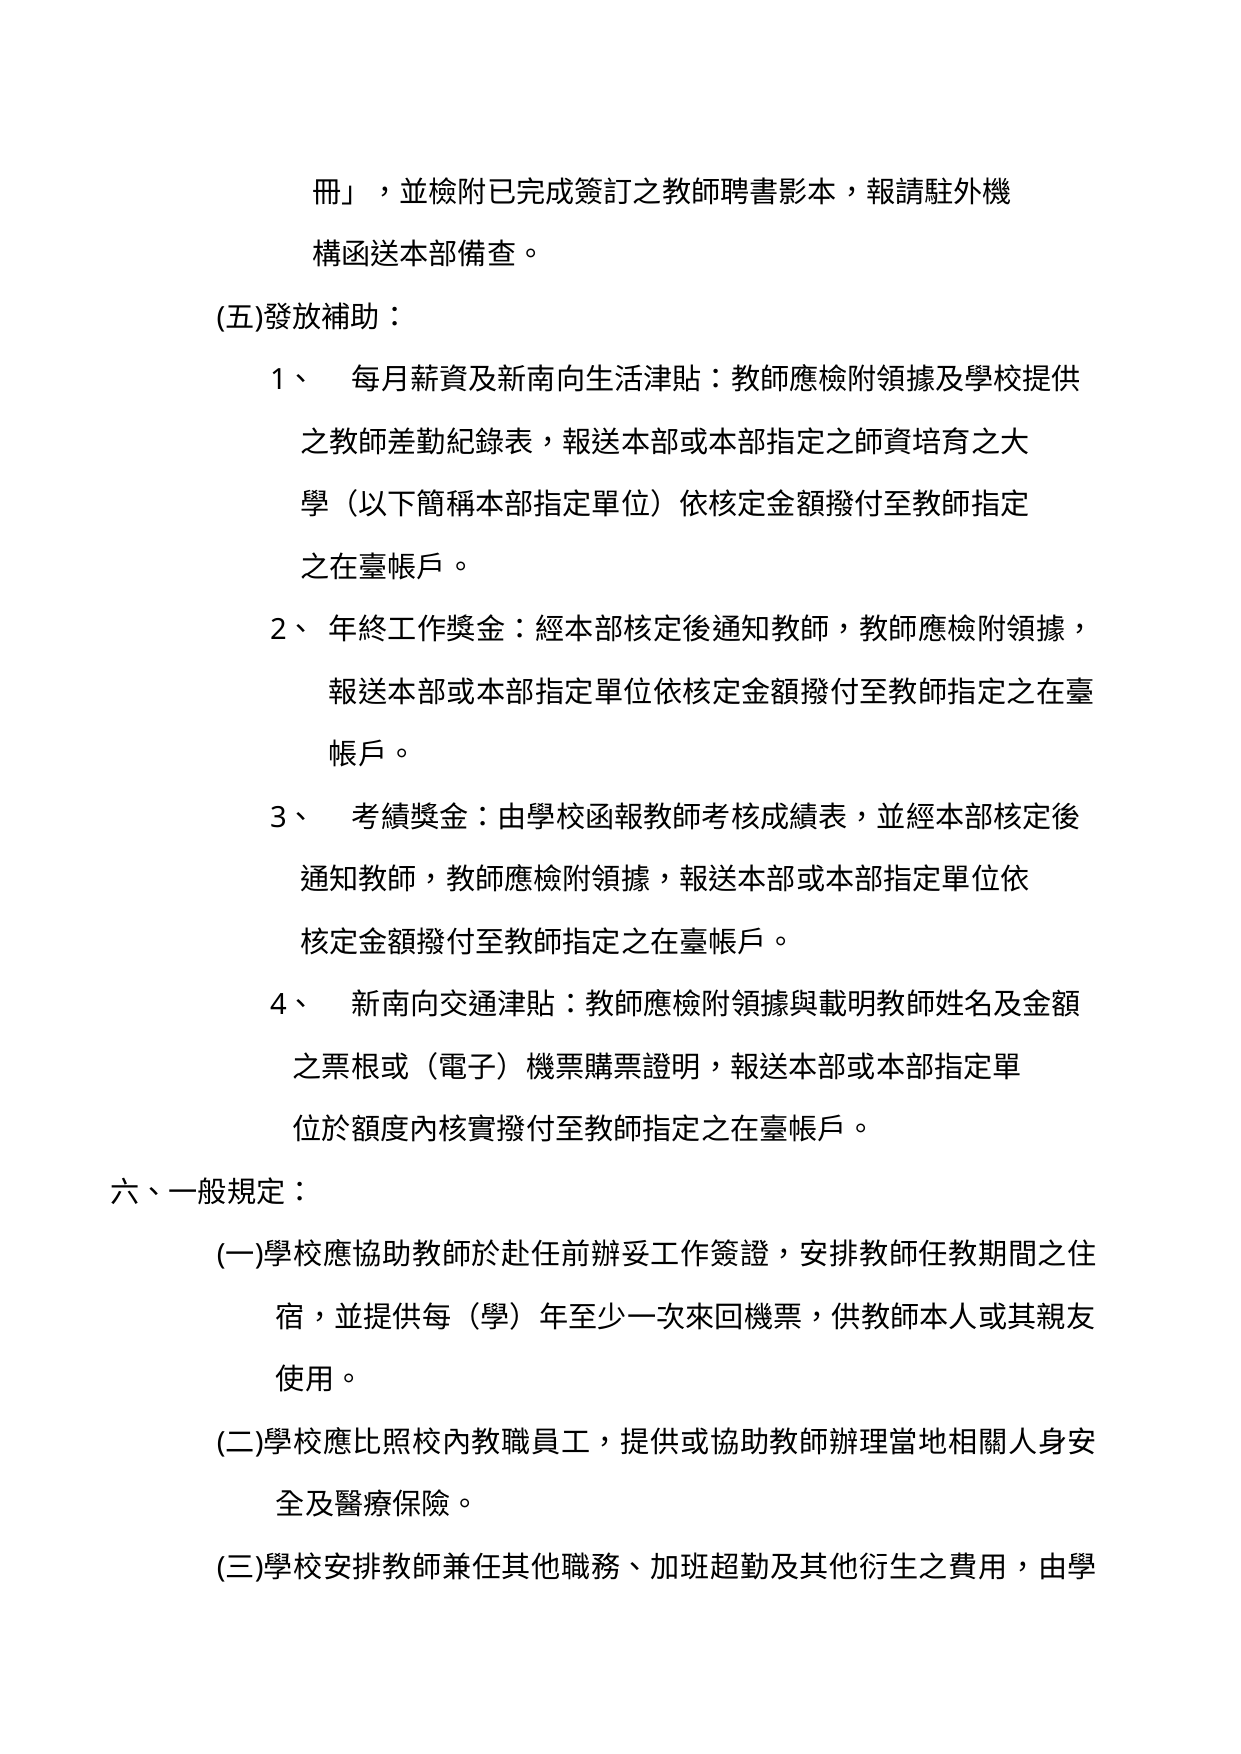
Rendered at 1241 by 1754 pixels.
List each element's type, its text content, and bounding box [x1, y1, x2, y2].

list 冊」，並檢附已完成簽訂之教師聘書影本，報請駐外機 [281, 158, 1097, 221]
text 六、一般規定： [110, 1158, 1097, 1221]
list 年終工作獎金：經本部核定後通知教師，教師應檢附領據，報送本部或本部指定單位依核定金額撥付至教師指定之在臺帳戶。 [270, 596, 1097, 783]
list 學校應協助教師於赴任前辦妥工作簽證，安排教師任教期間之住宿，並提供每（學）年至少一次來回機票，供教師本人或其親友使用。 [217, 1221, 1097, 1408]
list 構函送本部備查。 [281, 221, 1097, 283]
list 考績獎金：由學校函報教師考核成績表，並經本部核定後 [270, 783, 1097, 846]
list 新南向交通津貼：教師應檢附領據與載明教師姓名及金額 [270, 971, 1097, 1033]
list 位於額度內核實撥付至教師指定之在臺帳戶。 [270, 1096, 1097, 1158]
list 之在臺帳戶。 [270, 533, 1097, 596]
text (五)發放補助： [205, 283, 1097, 346]
list 每月薪資及新南向生活津貼：教師應檢附領據及學校提供 [270, 346, 1097, 408]
list 學校應比照校內教職員工，提供或協助教師辦理當地相關人身安全及醫療保險。 [217, 1408, 1097, 1533]
list 通知教師，教師應檢附領據，報送本部或本部指定單位依 [270, 846, 1097, 908]
list 之教師差勤紀錄表，報送本部或本部指定之師資培育之大 [270, 408, 1097, 471]
list 學（以下簡稱本部指定單位）依核定金額撥付至教師指定 [270, 471, 1097, 533]
list 之票根或（電子）機票購票證明，報送本部或本部指定單 [270, 1033, 1097, 1096]
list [217, 1533, 1097, 1596]
list 核定金額撥付至教師指定之在臺帳戶。 [270, 908, 1097, 971]
